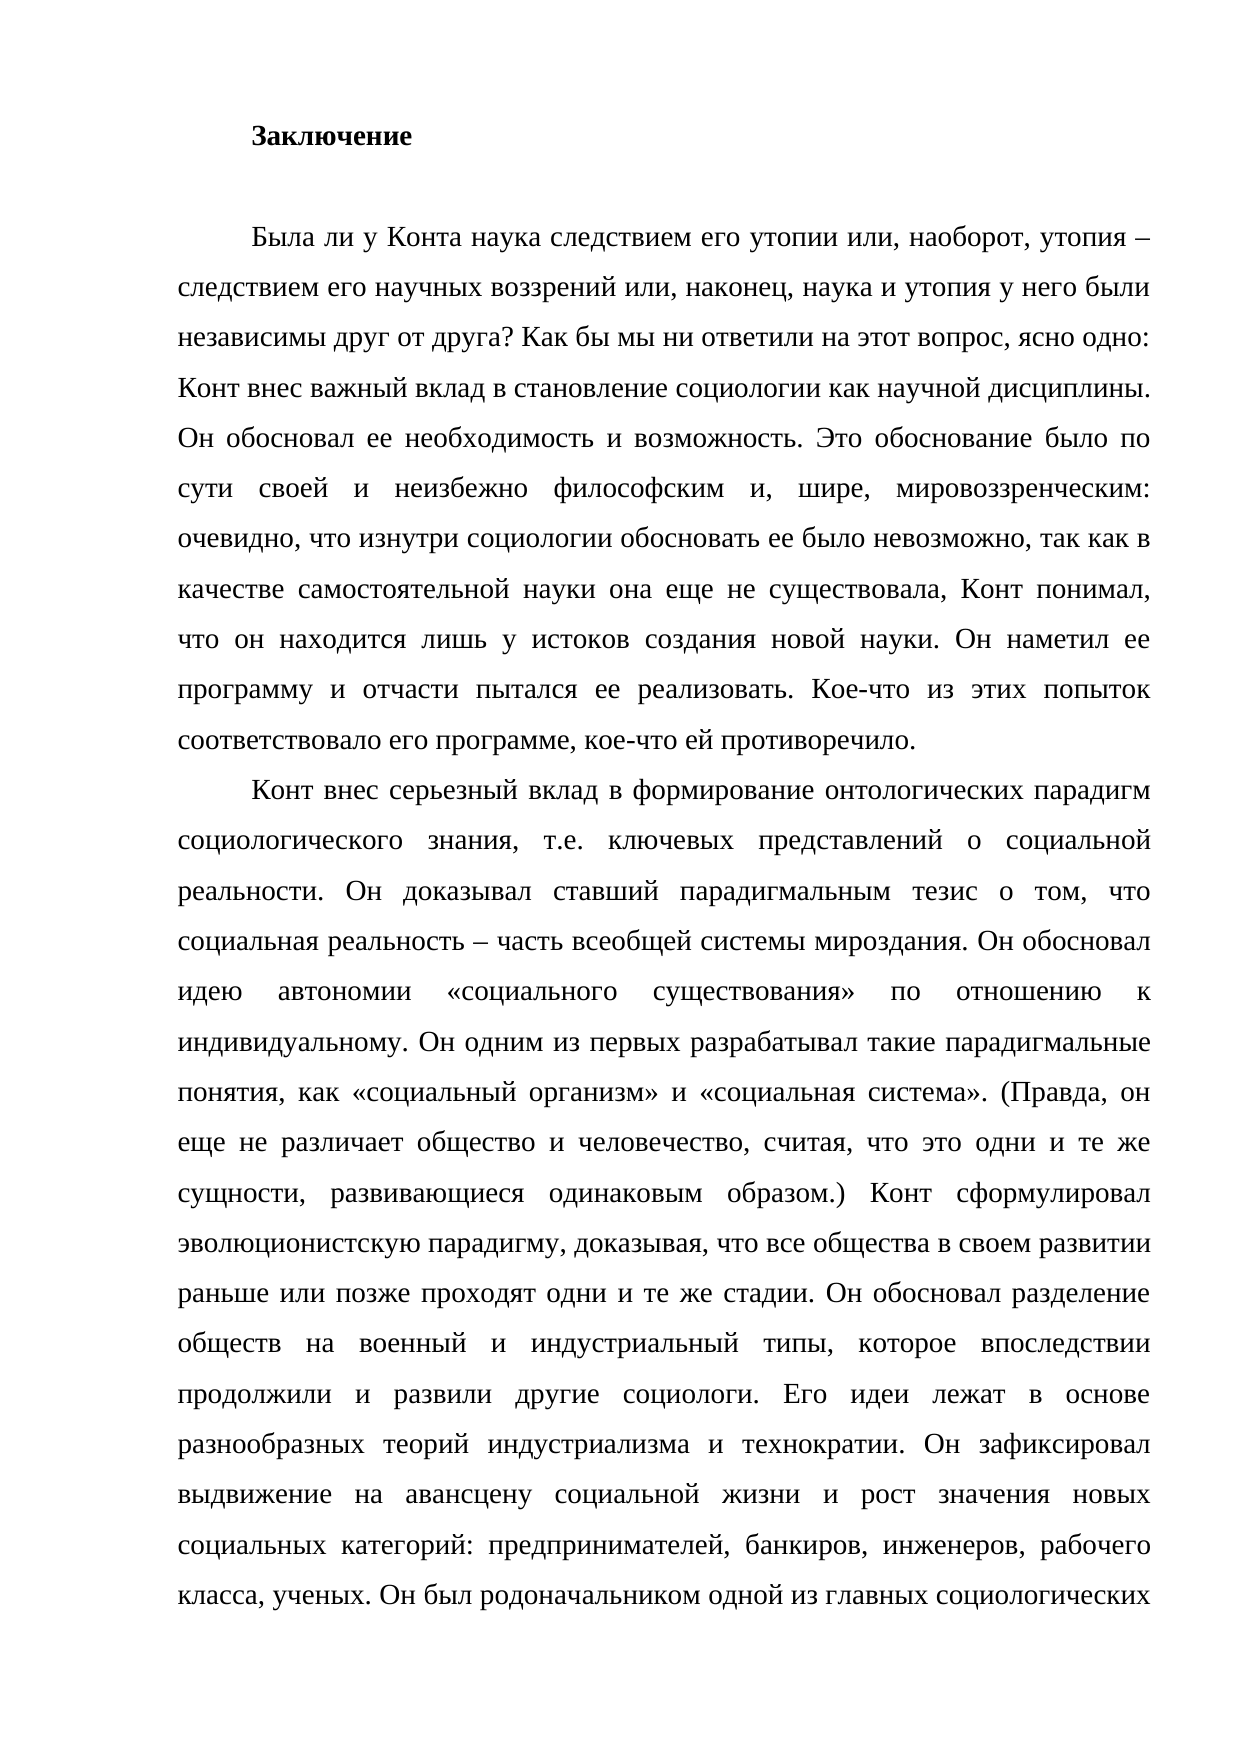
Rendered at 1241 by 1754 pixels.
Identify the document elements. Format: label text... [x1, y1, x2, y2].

text Заключение [177, 118, 1152, 152]
text Была ли у Конта наука следствием его утопии или, наоборот, утопия – следствием его научных воззрений или, наконец, наука и утопия у него были независимы друг от друга? Как бы мы ни ответили на этот вопрос, ясно одно: Конт внес важный вклад в становление социологии как научной дисциплины. Он обосновал ее необходимость и возможность. Это обоснование было по сути своей и неизбежно философским и, шире, мировоззренческим: очевидно, что изнутри социологии обосновать ее было невозможно, так как в качестве самостоятельной науки она еще не существовала, Конт понимал, что он находится лишь у истоков создания новой науки. Он наметил ее программу и отчасти пытался ее реализовать. Кое-что из этих попыток соответствовало его программе, кое-что ей противоречило. [177, 219, 1152, 755]
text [177, 772, 1152, 1611]
